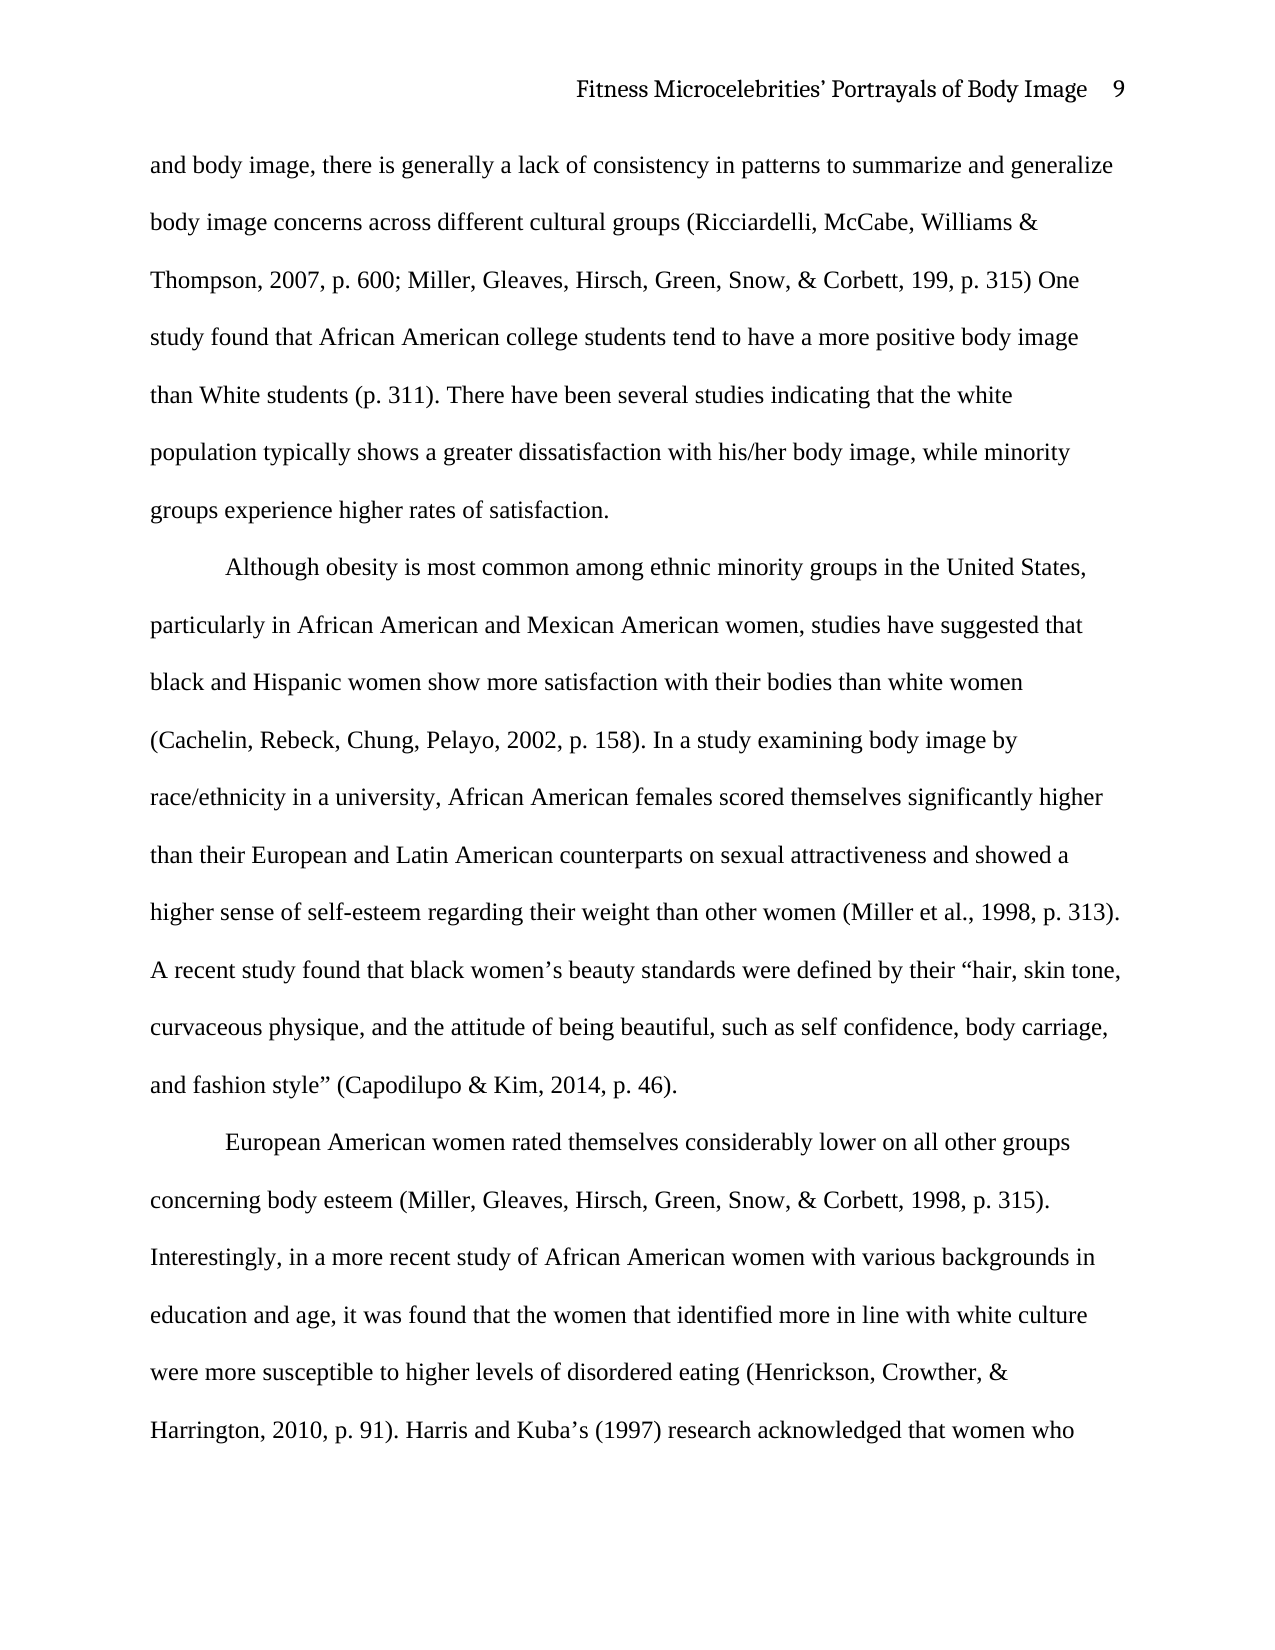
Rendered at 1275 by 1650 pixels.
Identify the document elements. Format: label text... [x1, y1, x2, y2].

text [150, 1127, 1125, 1444]
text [150, 150, 1125, 524]
text Although obesity is most common among ethnic minority groups in the United States, particularly in African American and Mexican American women, studies have suggested that black and Hispanic women show more satisfaction with their bodies than white women (Cachelin, Rebeck, Chung, Pelayo, 2002, p. 158). In a study examining body image by race/ethnicity in a university, African American females scored themselves significantly higher than their European and Latin American counterparts on sexual attractiveness and showed a higher sense of self-esteem regarding their weight than other women (Miller et al., 1998, p. 313). A recent study found that black women’s beauty standards were defined by their “hair, skin tone, curvaceous physique, and the attitude of being beautiful, such as self confidence, body carriage, and fashion style” (Capodilupo & Kim, 2014, p. 46). [150, 552, 1125, 1099]
